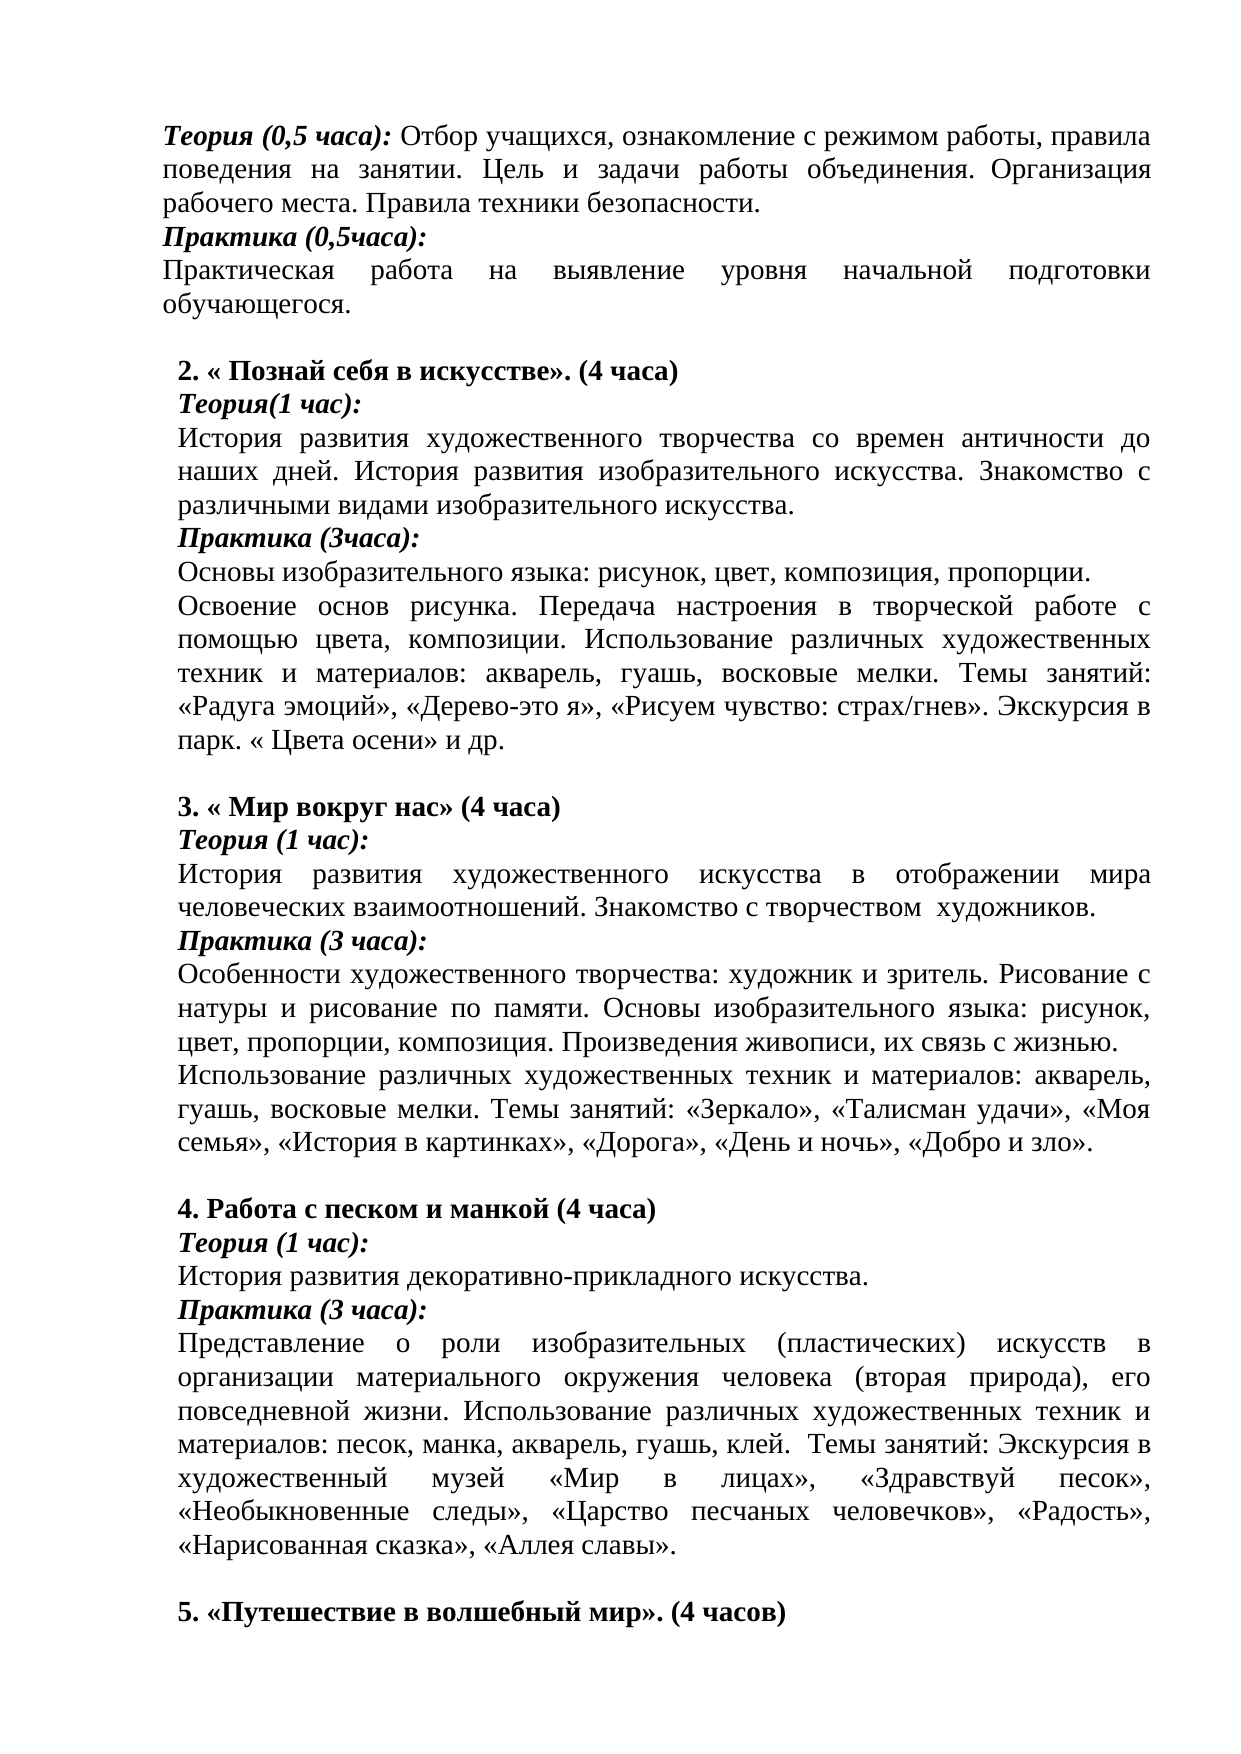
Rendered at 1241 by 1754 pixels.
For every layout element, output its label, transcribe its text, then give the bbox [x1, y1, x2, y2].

text Теория (1 час): [177, 822, 1152, 856]
text 2. « Познай себя в искусстве». (4 часа) [177, 353, 1152, 386]
text 4. Работа с песком и манкой (4 часа) [177, 1191, 1152, 1225]
text Практика (3часа): [177, 521, 1152, 554]
text Практика (3 часа): [177, 1292, 1152, 1326]
text Особенности художественного творчества: художник и зритель. Рисование с натуры и рисование по памяти. Основы изобразительного языка: рисунок, цвет, пропорции, композиция. Произведения живописи, их связь с жизнью. [177, 957, 1152, 1057]
text Теория(1 час): [177, 386, 1152, 420]
text Использование различных художественных техник и материалов: акварель, гуашь, восковые мелки. Темы занятий: «Зеркало», «Талисман удачи», «Моя семья», «История в картинках», «Дорога», «День и ночь», «Добро и зло». [177, 1057, 1152, 1158]
text Практика (3 часа): [177, 923, 1152, 957]
text Теория (1 час): [177, 1225, 1152, 1258]
text История развития художественного творчества со времен античности до наших дней. История развития изобразительного искусства. Знакомство с различными видами изобразительного искусства. [177, 420, 1152, 521]
text 3. « Мир вокруг нас» (4 часа) [177, 789, 1152, 822]
text 5. «Путешествие в волшебный мир». (4 часов) [177, 1594, 1152, 1627]
text Представление о роли изобразительных (пластических) искусств в организации материального окружения человека (вторая природа), его повседневной жизни. Использование различных художественных техник и материалов: песок, манка, акварель, гуашь, клей. Темы занятий: Экскурсия в художественный музей «Мир в лицах», «Здравствуй песок», «Необыкновенные следы», «Царство песчаных человечков», «Радость», «Нарисованная сказка», «Аллея славы». [177, 1326, 1152, 1560]
text Основы изобразительного языка: рисунок, цвет, композиция, пропорции. [177, 554, 1152, 588]
text История развития художественного искусства в отображении мира человеческих взаимоотношений. Знакомство с творчеством художников. [177, 856, 1152, 923]
text Теория (0,5 часа): Отбор учащихся, ознакомление с режимом работы, правила поведения на занятии. Цель и задачи работы объединения. Организация рабочего места. Правила техники безопасности. [162, 118, 1152, 219]
text Практическая работа на выявление уровня начальной подготовки обучающегося. [162, 252, 1152, 319]
text История развития декоративно-прикладного искусства. [177, 1258, 1152, 1292]
text Практика (0,5часа): [162, 219, 1152, 252]
text Освоение основ рисунка. Передача настроения в творческой работе с помощью цвета, композиции. Использование различных художественных техник и материалов: акварель, гуашь, восковые мелки. Темы занятий: «Радуга эмоций», «Дерево-это я», «Рисуем чувство: страх/гнев». Экскурсия в парк. « Цвета осени» и др. [177, 588, 1152, 755]
